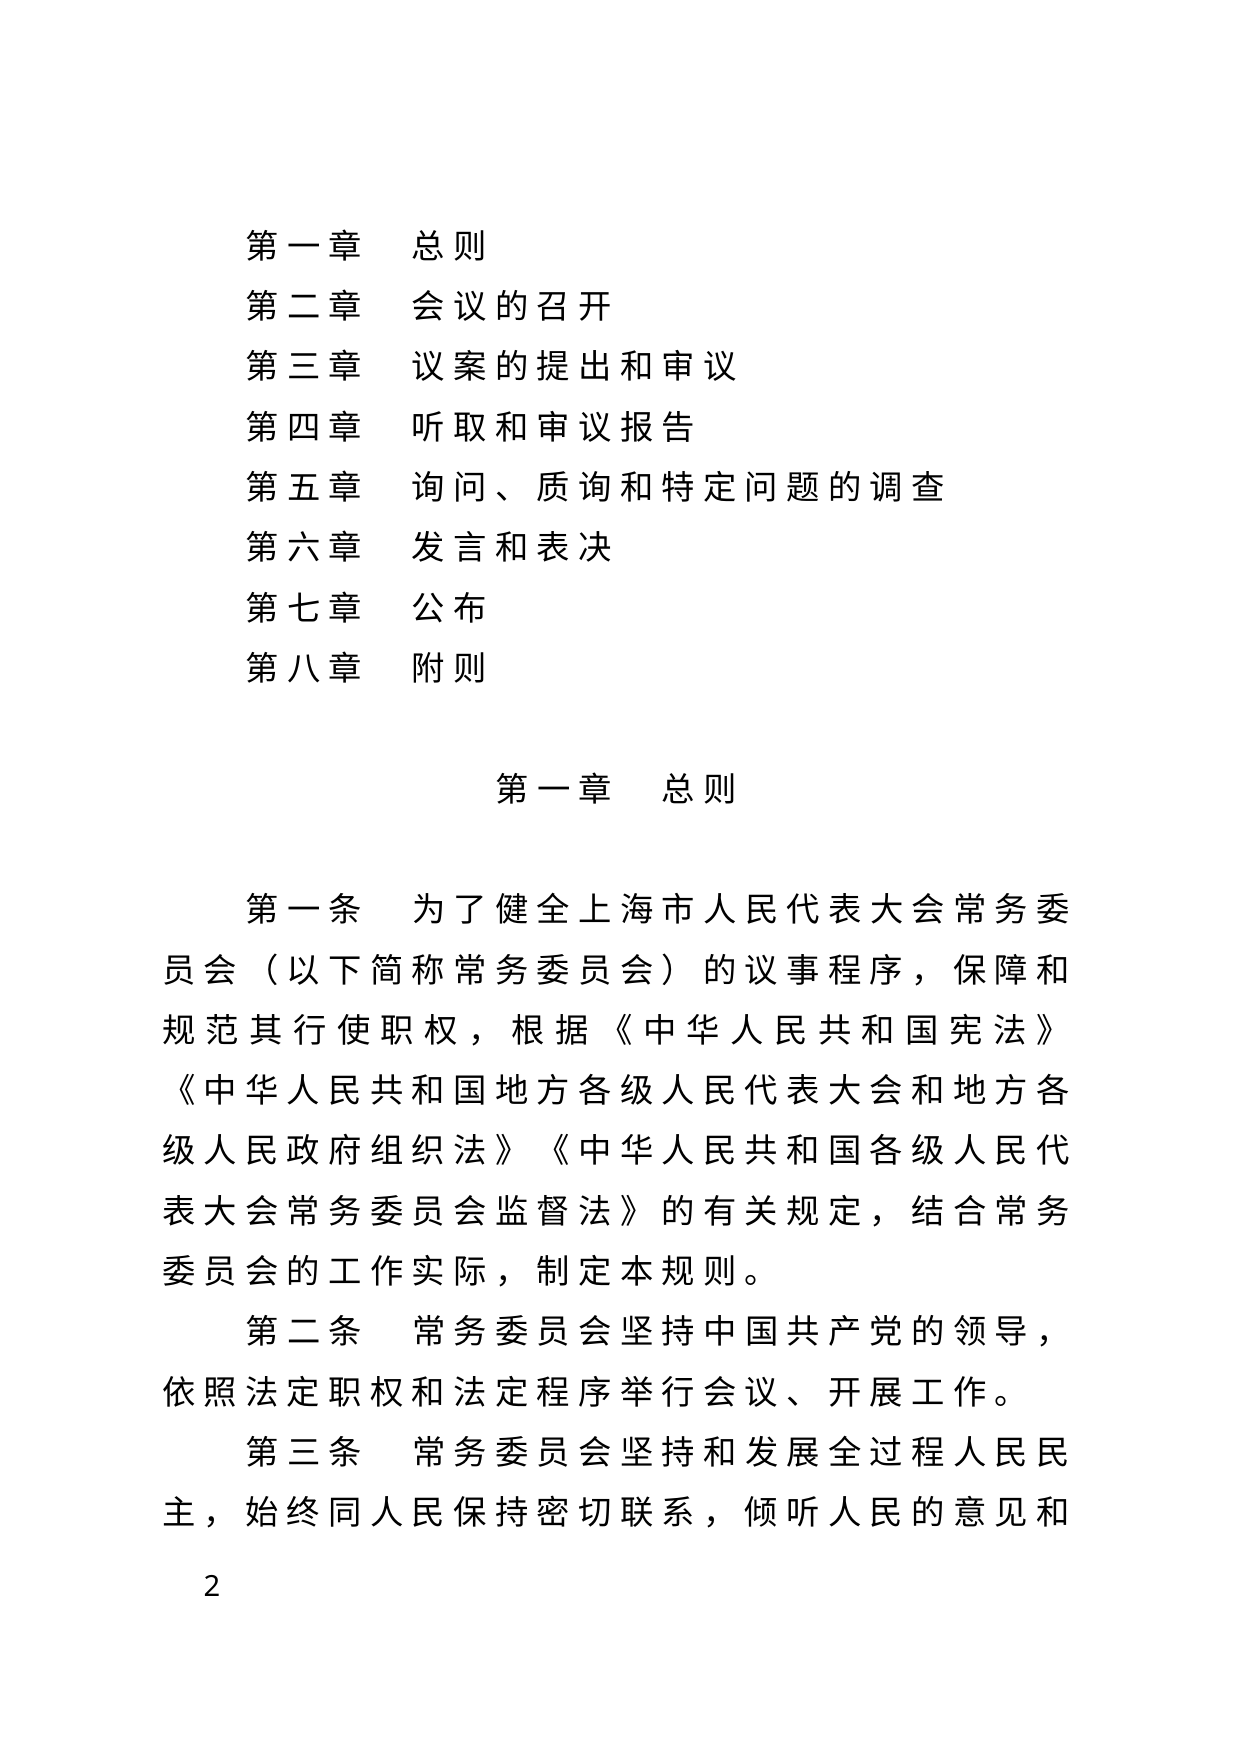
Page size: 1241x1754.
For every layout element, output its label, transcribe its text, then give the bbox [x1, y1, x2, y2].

text 第一章 总则 [162, 213, 1078, 274]
text 第四章 听取和审议报告 [162, 394, 1078, 455]
text 第一章 总则 [162, 756, 1078, 817]
text 第五章 询问、质询和特定问题的调查 [162, 455, 1078, 515]
text 第二章 会议的召开 [162, 274, 1078, 334]
text 第一条 为了健全上海市人民代表大会常务委员会（以下简称常务委员会）的议事程序，保障和规范其行使职权，根据《中华人民共和国宪法》《中华人民共和国地方各级人民代表大会和地方各级人民政府组织法》《中华人民共和国各级人民代表大会常务委员会监督法》的有关规定，结合常务委员会的工作实际，制定本规则。 [162, 877, 1078, 1299]
text 第六章 发言和表决 [162, 515, 1078, 575]
text 第二条 常务委员会坚持中国共产党的领导，依照法定职权和法定程序举行会议、开展工作。 [162, 1299, 1078, 1420]
text 第七章 公布 [162, 575, 1078, 636]
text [162, 1420, 1078, 1540]
text 第三章 议案的提出和审议 [162, 334, 1078, 394]
text 第八章 附则 [162, 636, 1078, 696]
